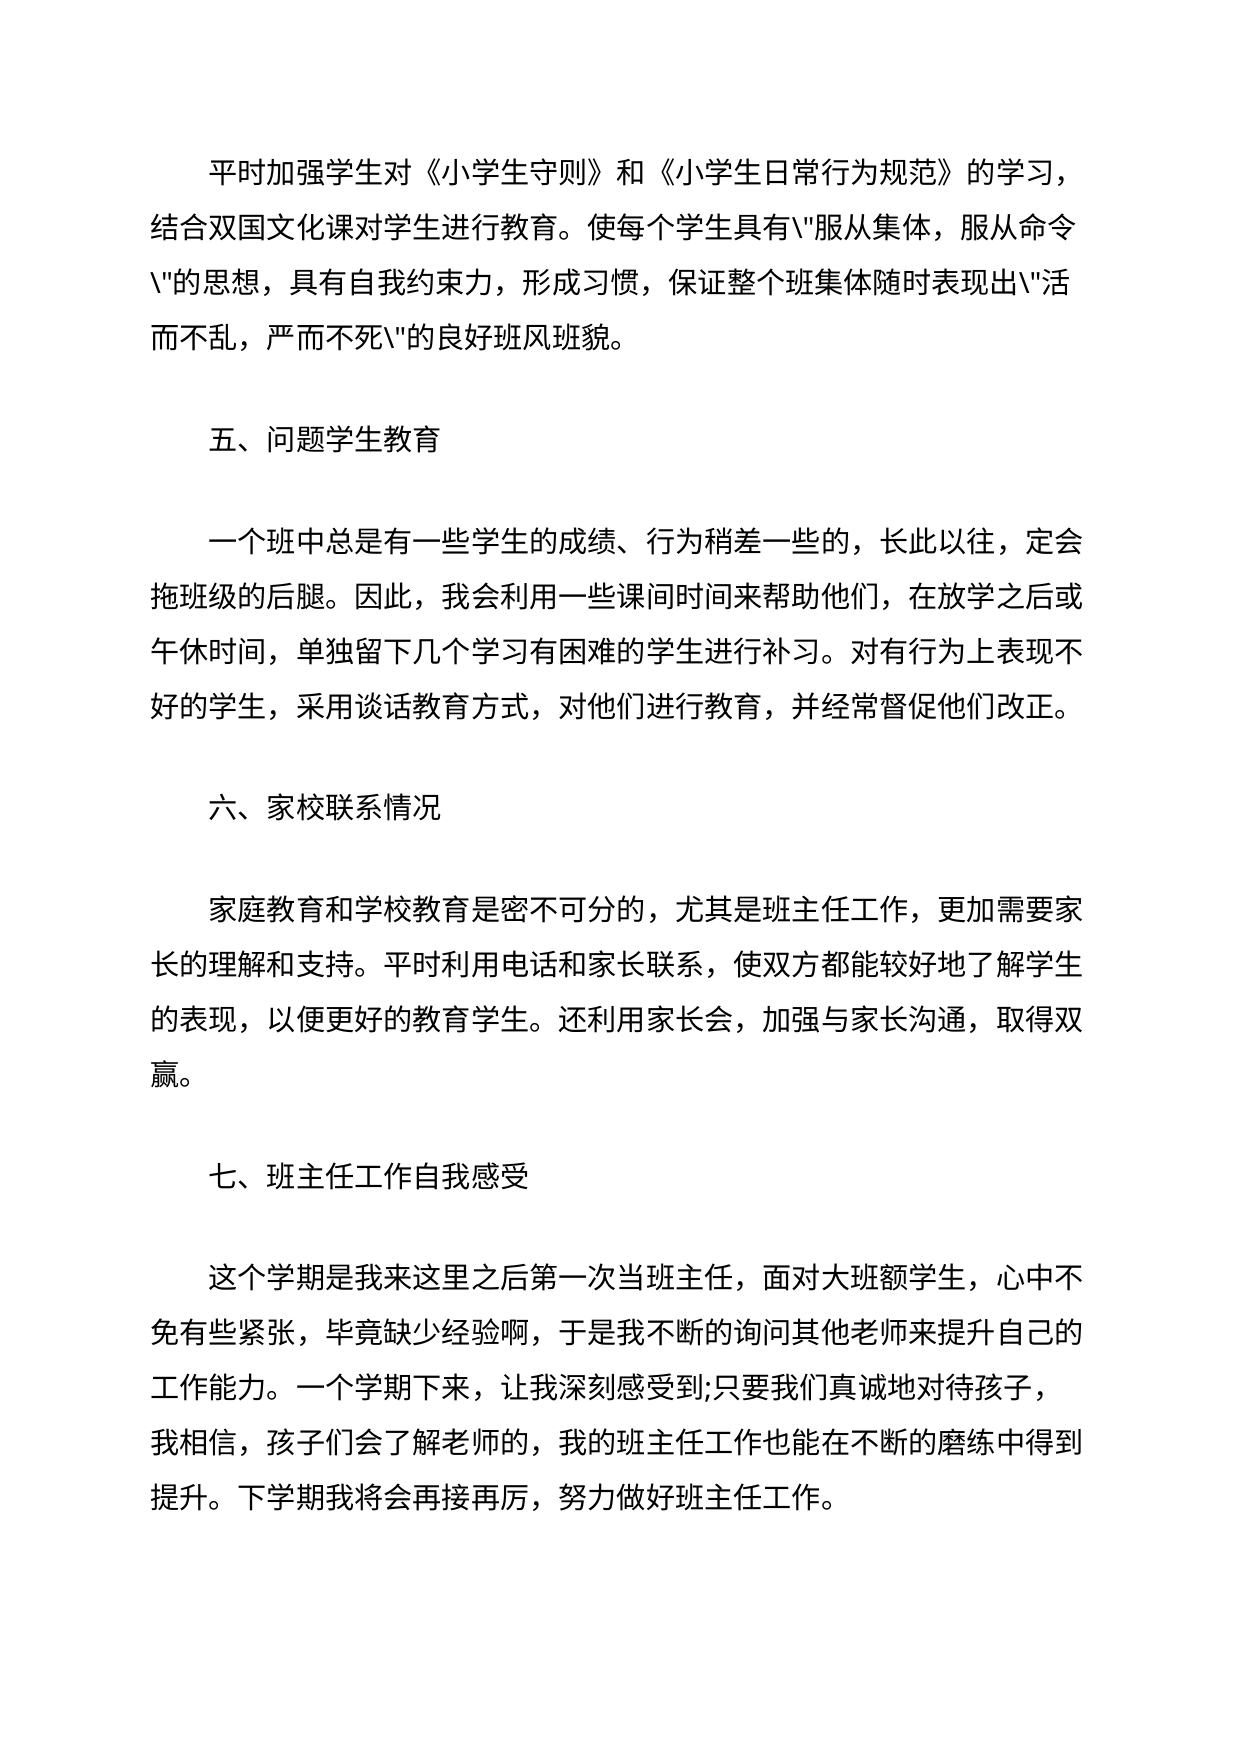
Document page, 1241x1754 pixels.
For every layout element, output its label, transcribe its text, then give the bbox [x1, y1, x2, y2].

text 七、班主任工作自我感受 [150, 1153, 1090, 1196]
text 家庭教育和学校教育是密不可分的，尤其是班主任工作，更加需要家长的理解和支持。平时利用电话和家长联系，使双方都能较好地了解学生的表现，以便更好的教育学生。还利用家长会，加强与家长沟通，取得双赢。 [150, 887, 1090, 1094]
text 平时加强学生对《小学生守则》和《小学生日常行为规范》的学习，结合双国文化课对学生进行教育。使每个学生具有\"服从集体，服从命令\"的思想，具有自我约束力，形成习惯，保证整个班集体随时表现出\"活而不乱，严而不死\"的良好班风班貌。 [150, 150, 1090, 357]
text 六、家校联系情况 [150, 785, 1090, 827]
text 这个学期是我来这里之后第一次当班主任，面对大班额学生，心中不免有些紧张，毕竟缺少经验啊，于是我不断的询问其他老师来提升自己的工作能力。一个学期下来，让我深刻感受到;只要我们真诚地对待孩子，我相信，孩子们会了解老师的，我的班主任工作也能在不断的磨练中得到提升。下学期我将会再接再厉，努力做好班主任工作。 [150, 1255, 1090, 1517]
text 五、问题学生教育 [150, 417, 1090, 459]
text 一个班中总是有一些学生的成绩、行为稍差一些的，长此以往，定会拖班级的后腿。因此，我会利用一些课间时间来帮助他们，在放学之后或午休时间，单独留下几个学习有困难的学生进行补习。对有行为上表现不好的学生，采用谈话教育方式，对他们进行教育，并经常督促他们改正。 [150, 519, 1090, 726]
